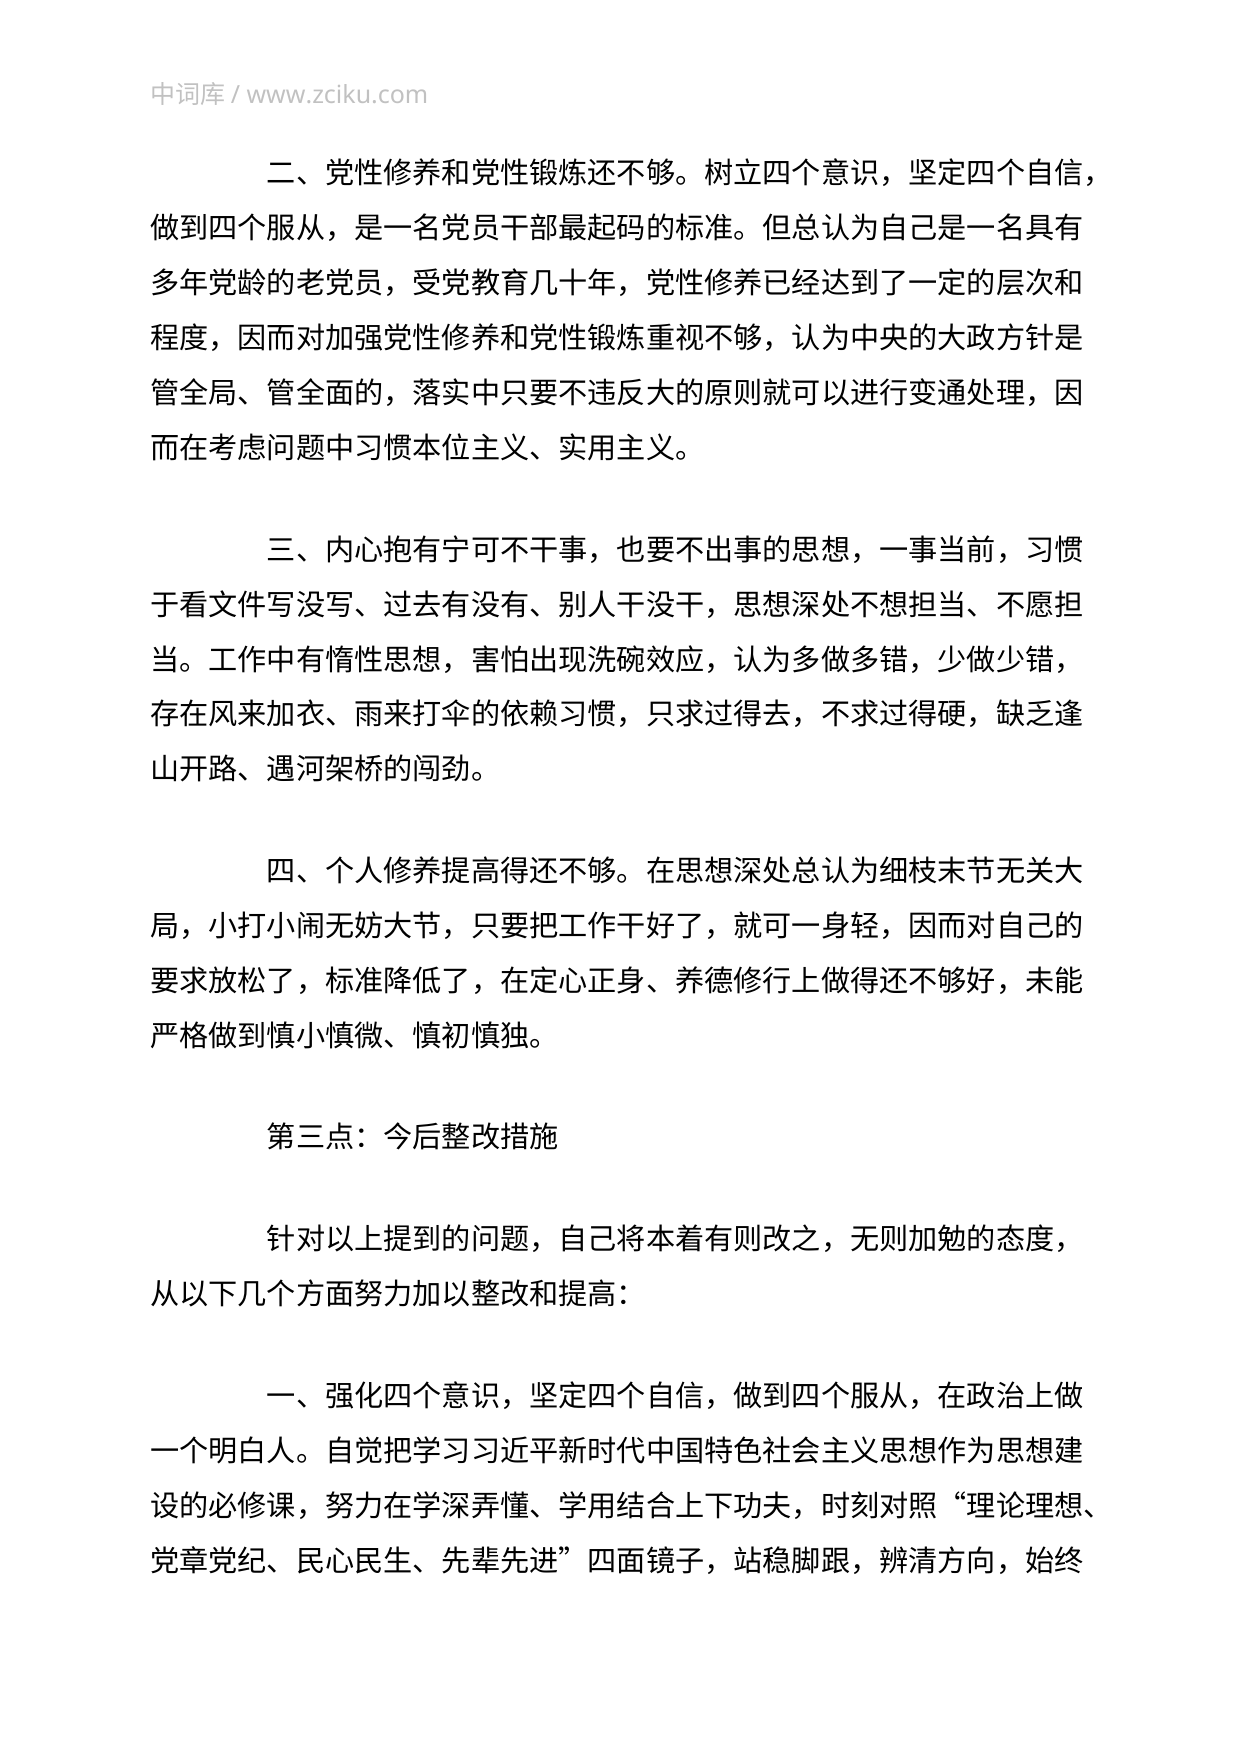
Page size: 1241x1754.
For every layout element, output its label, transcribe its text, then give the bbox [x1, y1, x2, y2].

text 第三点：今后整改措施 [150, 1114, 1090, 1156]
text 针对以上提到的问题，自己将本着有则改之，无则加勉的态度，从以下几个方面努力加以整改和提高： [150, 1216, 1090, 1313]
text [150, 1372, 1090, 1579]
text 二、党性修养和党性锻炼还不够。树立四个意识，坚定四个自信，做到四个服从，是一名党员干部最起码的标准。但总认为自己是一名具有多年党龄的老党员，受党教育几十年，党性修养已经达到了一定的层次和程度，因而对加强党性修养和党性锻炼重视不够，认为中央的大政方针是管全局、管全面的，落实中只要不违反大的原则就可以进行变通处理，因而在考虑问题中习惯本位主义、实用主义。 [150, 150, 1090, 467]
text 三、内心抱有宁可不干事，也要不出事的思想，一事当前，习惯于看文件写没写、过去有没有、别人干没干，思想深处不想担当、不愿担当。工作中有惰性思想，害怕出现洗碗效应，认为多做多错，少做少错，存在风来加衣、雨来打伞的依赖习惯，只求过得去，不求过得硬，缺乏逢山开路、遇河架桥的闯劲。 [150, 526, 1090, 788]
text 四、个人修养提高得还不够。在思想深处总认为细枝末节无关大局，小打小闹无妨大节，只要把工作干好了，就可一身轻，因而对自己的要求放松了，标准降低了，在定心正身、养德修行上做得还不够好，未能严格做到慎小慎微、慎初慎独。 [150, 848, 1090, 1054]
